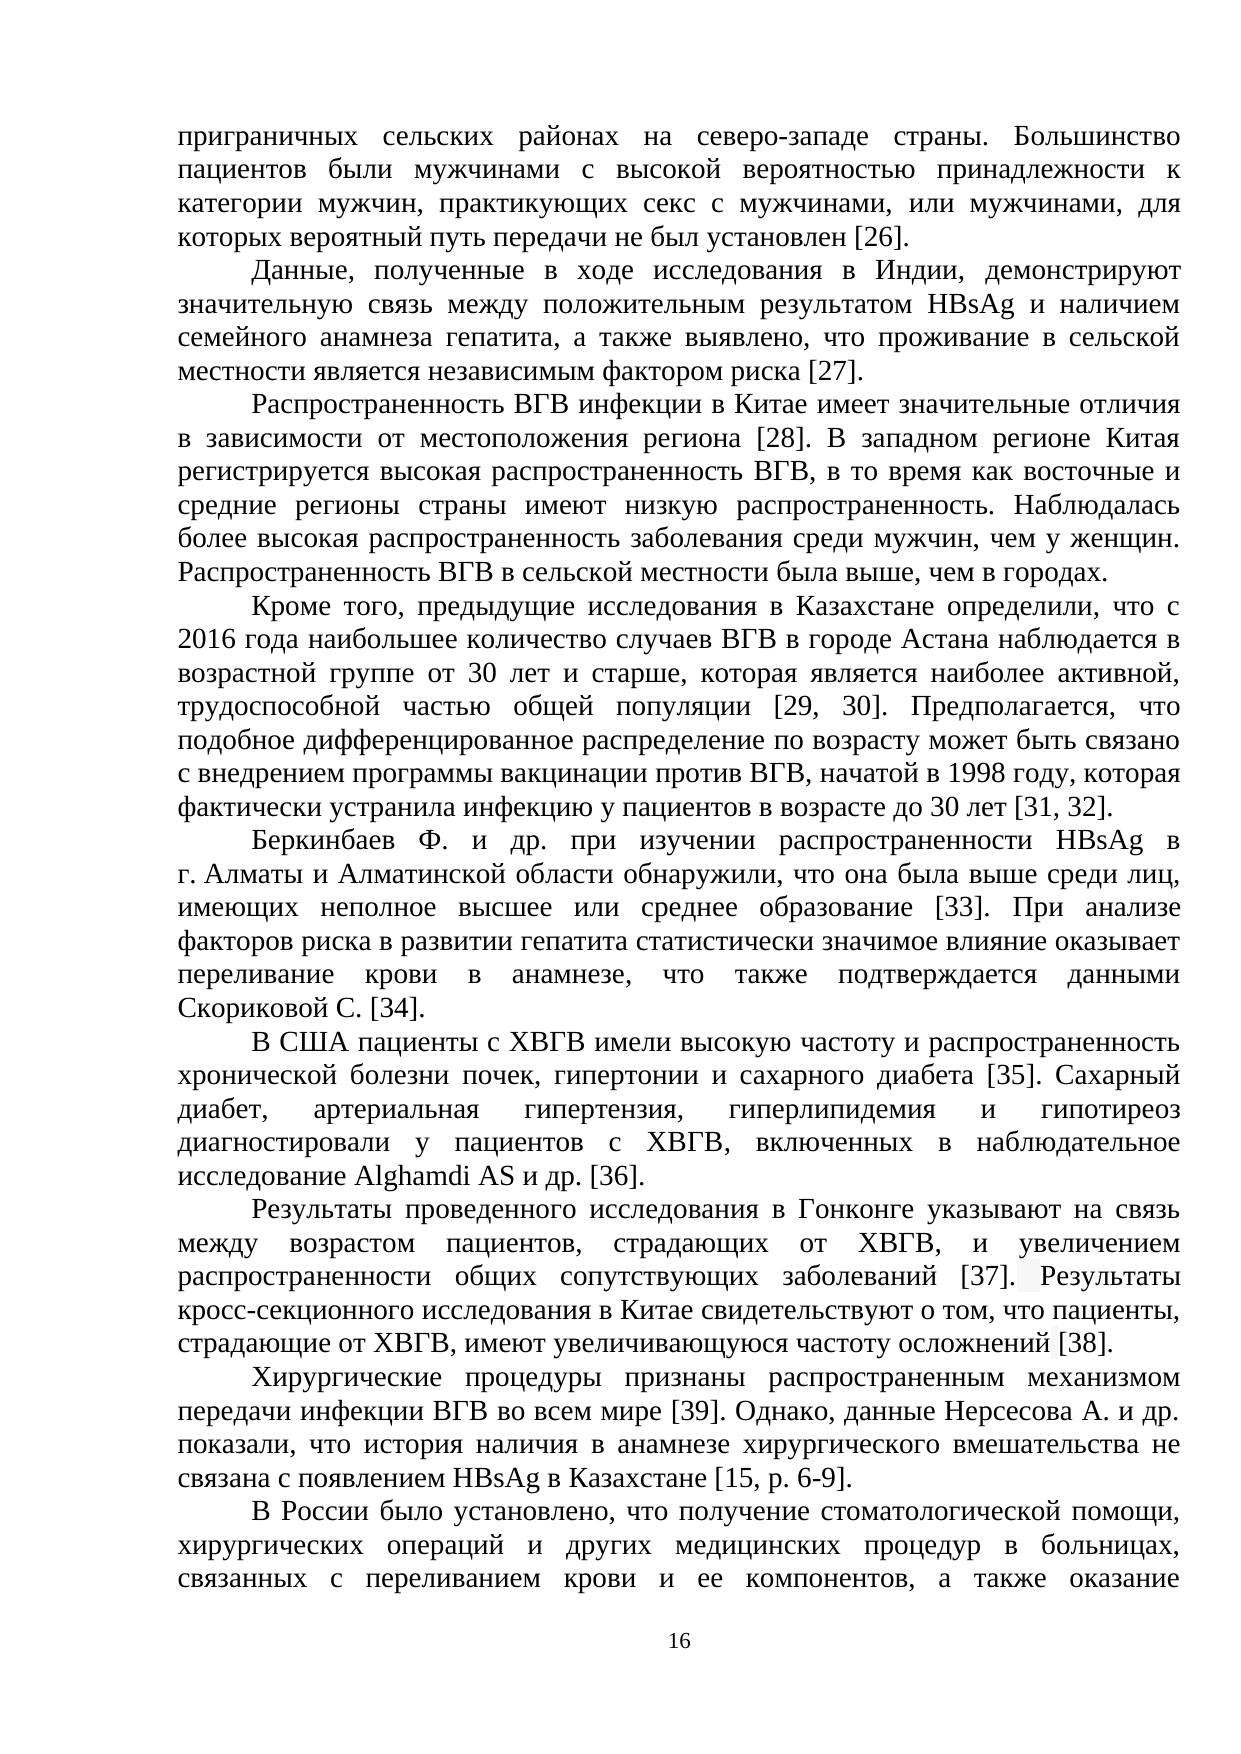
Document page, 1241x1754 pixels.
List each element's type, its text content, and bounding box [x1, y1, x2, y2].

text Беркинбаев Ф. и др. при изучении распространенности HBsAg в г. Алматы и Алматинской области обнаружили, что она была выше среди лиц, имеющих неполное высшее или среднее образование [33]. При анализе факторов риска в развитии гепатита статистически значимое влияние оказывает переливание крови в анамнезе, что также подтверждается данными Скориковой С. [34]. [177, 822, 1181, 856]
text Беркинбаев Ф. и др. при изучении распространенности HBsAg в г. Алматы и Алматинской области обнаружили, что она была выше среди лиц, имеющих неполное высшее или среднее образование [33]. При анализе факторов риска в развитии гепатита статистически значимое влияние оказывает переливание крови в анамнезе, что также подтверждается данными Скориковой С. [34]. [177, 889, 1181, 1024]
text Хирургические процедуры признаны распространенным механизмом передачи инфекции ВГВ во всем мире [39]. Однако, данные Нерсесова А. и др. показали, что история наличия в анамнезе хирургического вмешательства не связана с появлением HBsAg в Казахстане [15, p. 6-9]. [177, 1359, 1181, 1493]
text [177, 1493, 1181, 1594]
text Распространенность ВГВ инфекции в Китае имеет значительные отличия в зависимости от местоположения региона [28]. В западном регионе Китая регистрируется высокая распространенность ВГВ, в то время как восточные и средние регионы страны имеют низкую распространенность. Наблюдалась более высокая распространенность заболевания среди мужчин, чем у женщин. Распространенность ВГВ в сельской местности была выше, чем в городах. [177, 386, 1181, 588]
text В США пациенты с ХВГВ имели высокую частоту и распространенность хронической болезни почек, гипертонии и сахарного диабета [35]. Сахарный диабет, артериальная гипертензия, гиперлипидемия и гипотиреоз диагностировали у пациентов с ХВГВ, включенных в наблюдательное исследование Alghamdi AS и др. [36]. [177, 1024, 1181, 1124]
text Кроме того, предыдущие исследования в Казахстане определили, что с 2016 года наибольшее количество случаев ВГВ в городе Астана наблюдается в возрастной группе от 30 лет и старше, которая является наиболее активной, трудоспособной частью общей популяции [29, 30]. Предполагается, что подобное дифференцированное распределение по возрасту может быть связано с внедрением программы вакцинации против ВГВ, начатой в 1998 году, которая фактически устранила инфекцию у пациентов в возрасте до 30 лет [31, 32]. [177, 588, 1181, 822]
text Данные, полученные в ходе исследования в Индии, демонстрируют значительную связь между положительным результатом HBsAg и наличием семейного анамнеза гепатита, а также выявлено, что проживание в сельской местности является независимым фактором риска [27]. [177, 252, 1181, 386]
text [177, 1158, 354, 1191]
text В США пациенты с ХВГВ имели высокую частоту и распространенность хронической болезни почек, гипертонии и сахарного диабета [35]. Сахарный диабет, артериальная гипертензия, гиперлипидемия и гипотиреоз диагностировали у пациентов с ХВГВ, включенных в наблюдательное исследование Alghamdi AS и др. [36]. [645, 1124, 1181, 1191]
text Результаты проведенного исследования в Гонконге указывают на связь между возрастом пациентов, страдающих от ХВГВ, и увеличением распространенности общих сопутствующих заболеваний [37]. Результаты кросс-секционного исследования в Китае свидетельствуют о том, что пациенты, страдающие от ХВГВ, имеют увеличивающуюся частоту осложнений [38]. [177, 1191, 1181, 1359]
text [177, 118, 1181, 252]
